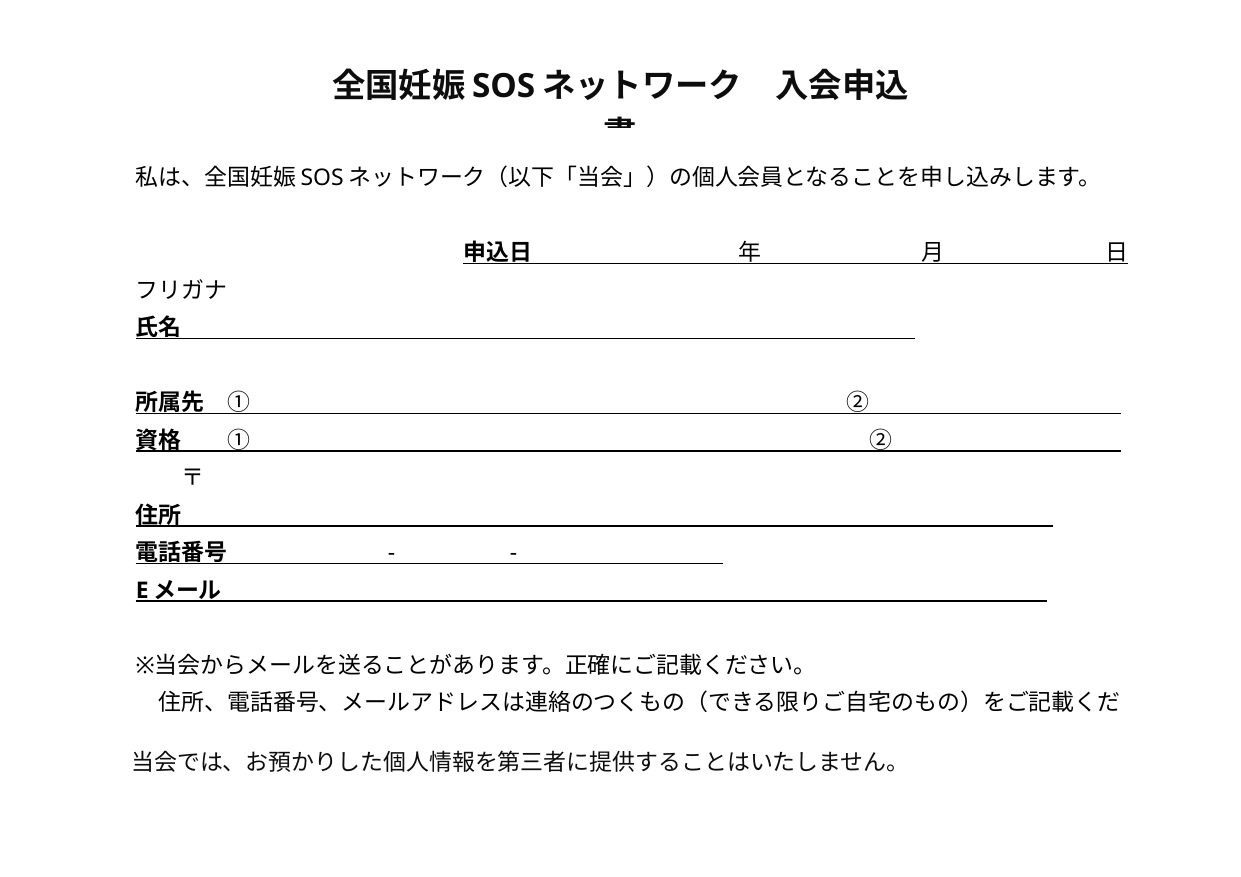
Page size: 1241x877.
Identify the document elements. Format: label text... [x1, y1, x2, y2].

text 申込日 年 月 日 [112, 232, 1128, 270]
text 資格 ① ② [112, 420, 1128, 457]
text ※当会からメールを送ることがあります。正確にご記載ください。 [112, 645, 1128, 682]
text 私は、全国妊娠SOSネットワーク（以下「当会」）の個人会員となることを申し込みします。 [112, 157, 1128, 195]
text 住所 [112, 495, 1128, 532]
text 電話番号 - - [112, 532, 1128, 570]
text フリガナ [112, 270, 1128, 307]
text 氏名 [112, 307, 1128, 345]
text 所属先 ① ② [112, 382, 1128, 420]
text Eメール [112, 570, 1128, 607]
text 〒 [112, 457, 967, 495]
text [112, 682, 1128, 720]
